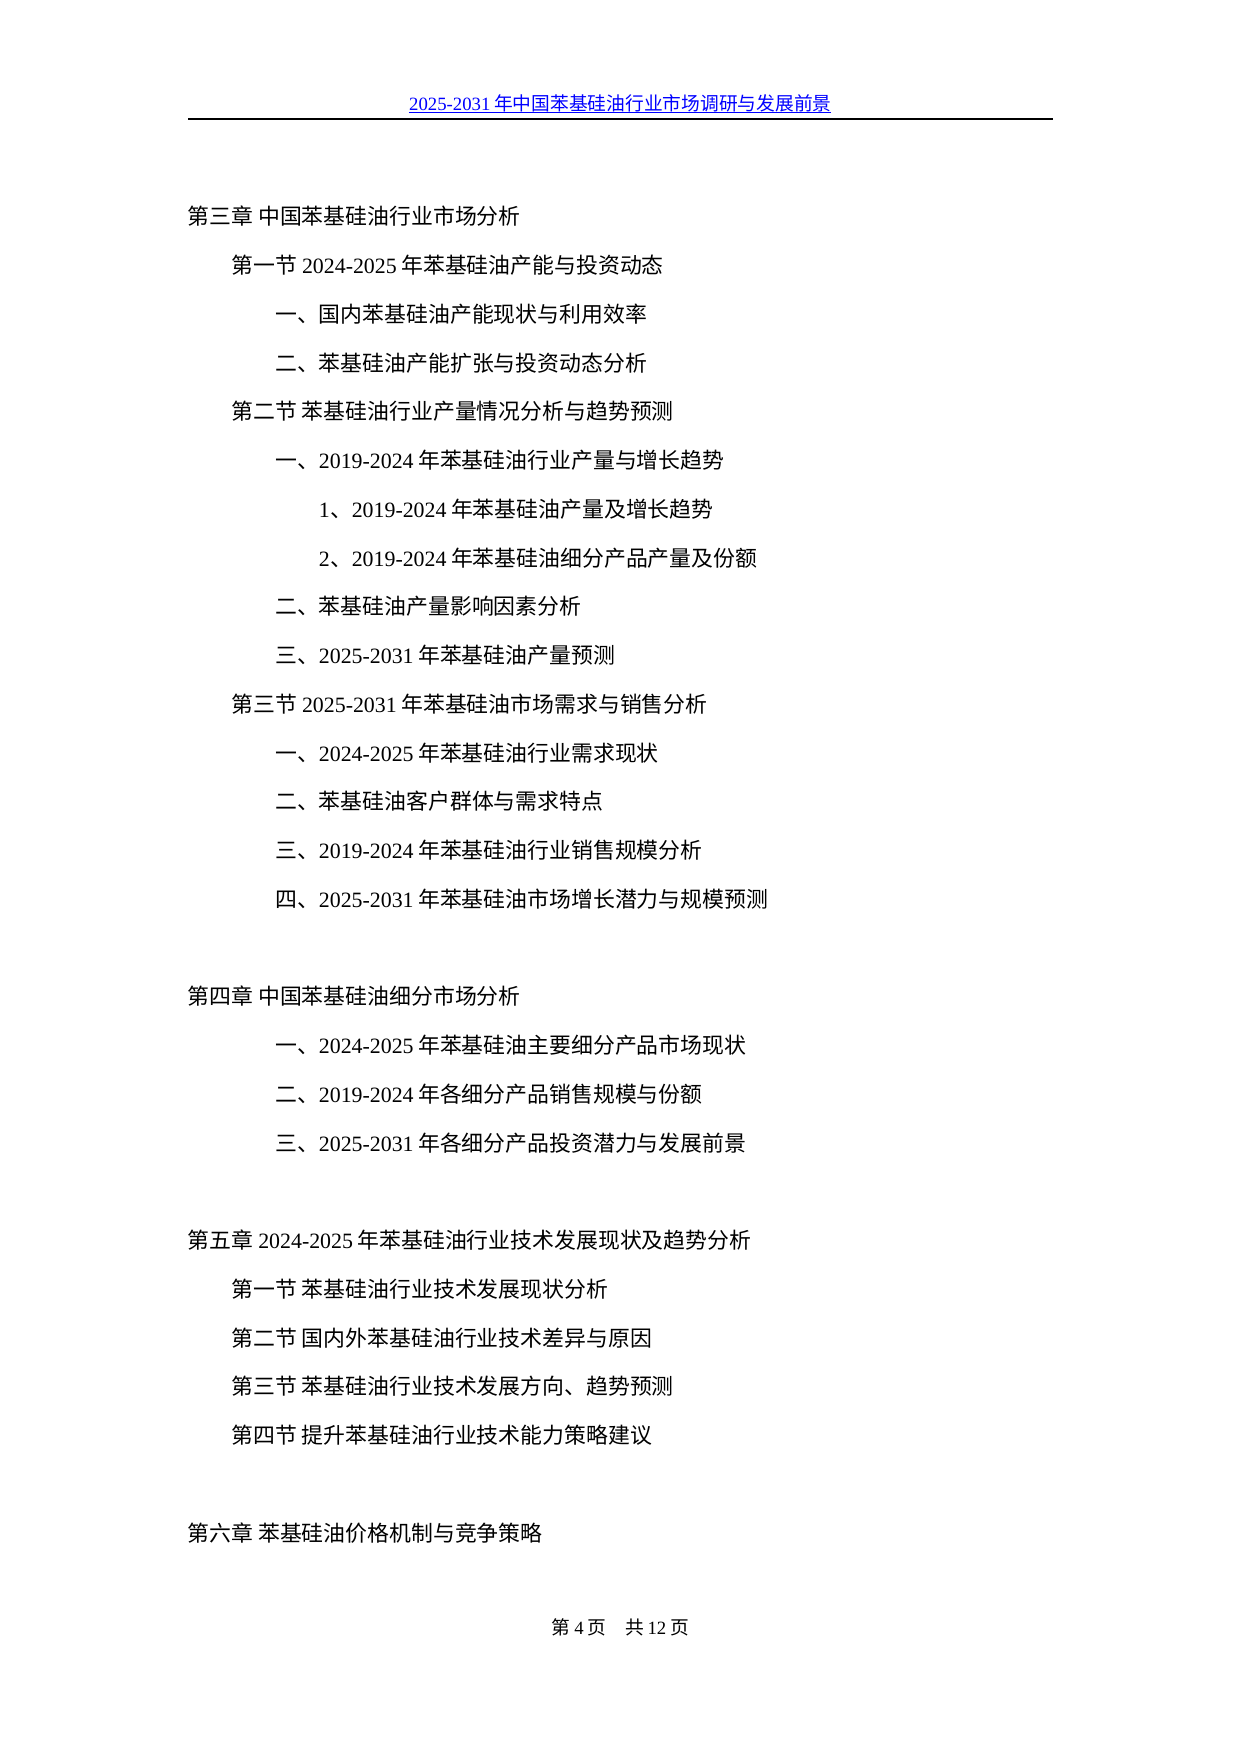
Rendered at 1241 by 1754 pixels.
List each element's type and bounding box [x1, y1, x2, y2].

text [187, 150, 1053, 1548]
